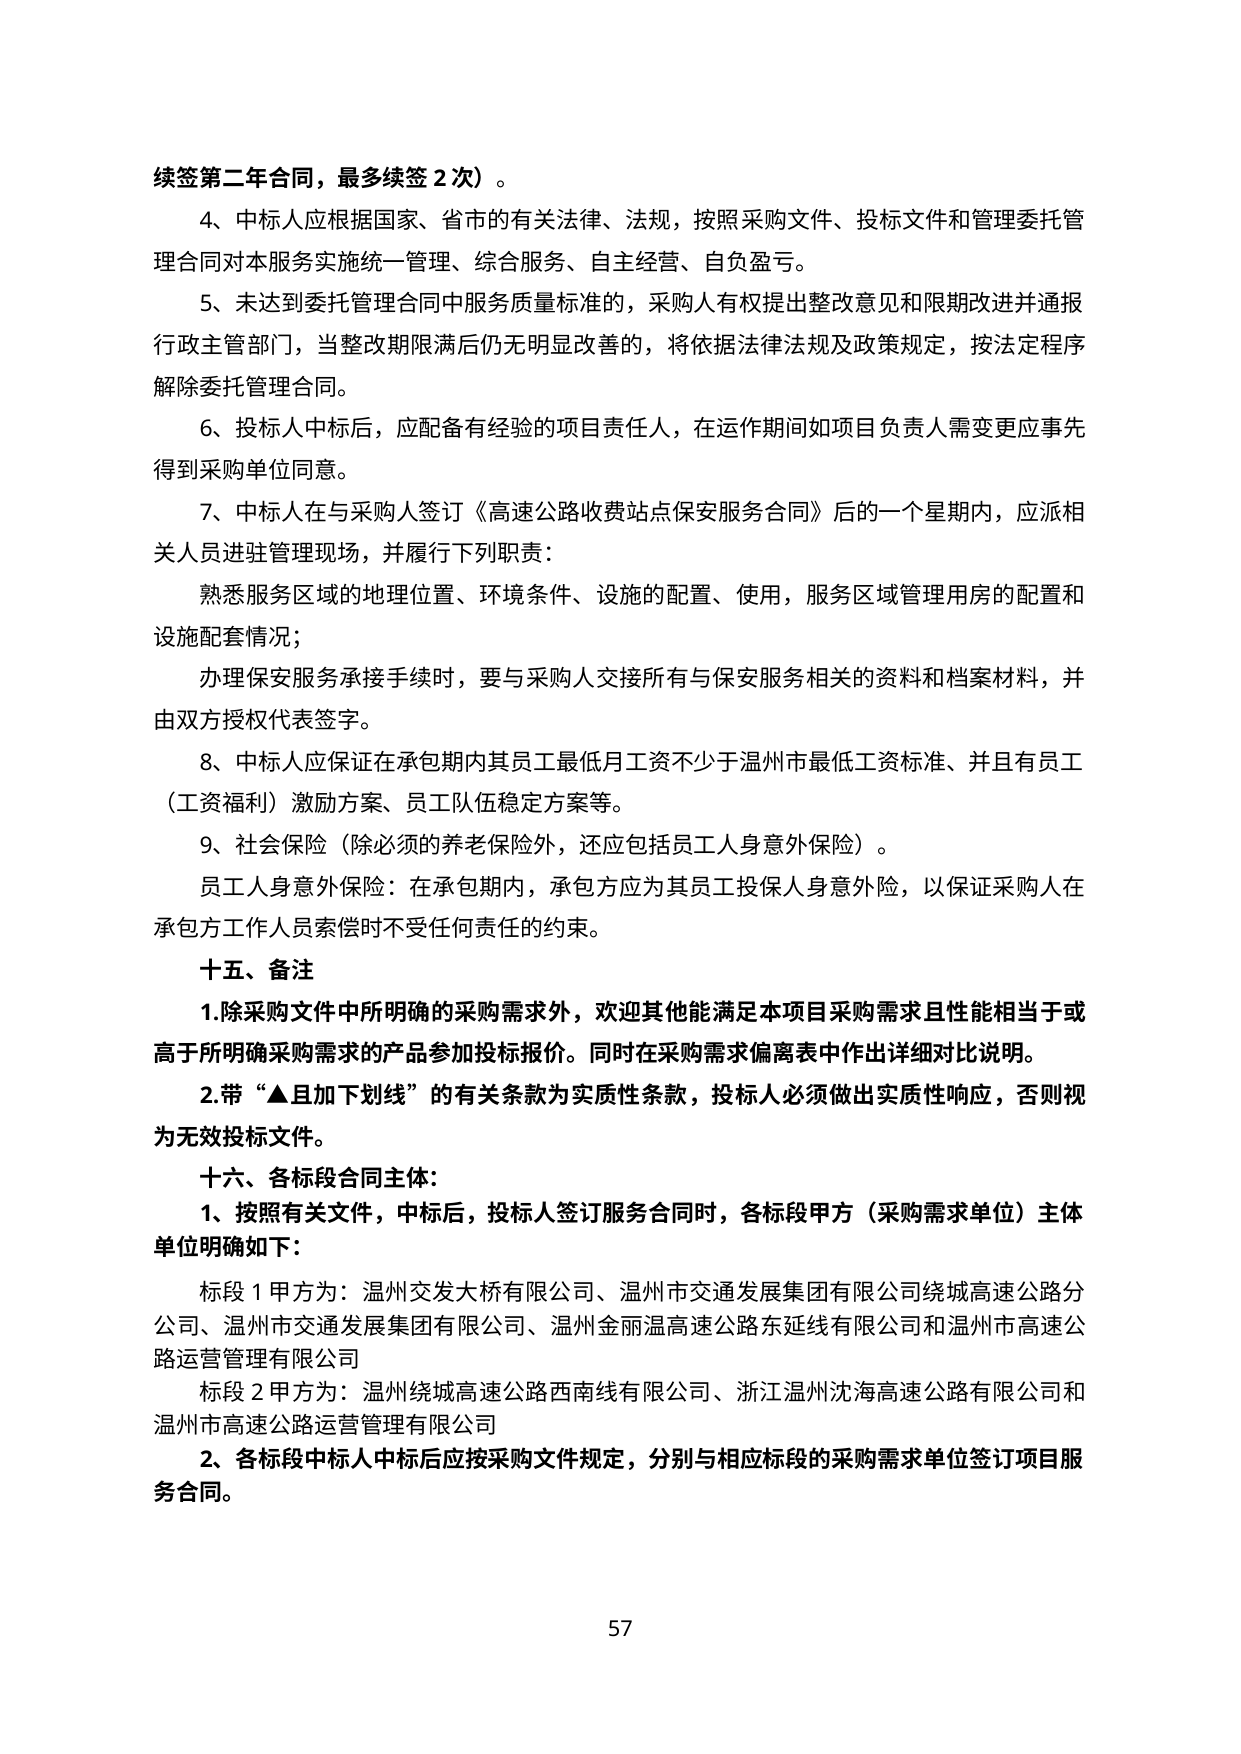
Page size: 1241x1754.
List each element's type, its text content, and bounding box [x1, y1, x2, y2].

text 1、按照有关文件，中标后，投标人签订服务合同时，各标段甲方（采购需求单位）主体单位明确如下： [153, 1195, 1087, 1262]
list 标段2甲方为：温州绕城高速公路西南线有限公司、浙江温州沈海高速公路有限公司和温州市高速公路运营管理有限公司 [153, 1374, 1087, 1441]
text 员工人身意外保险：在承包期内，承包方应为其员工投保人身意外险，以保证采购人在承包方工作人员索偿时不受任何责任的约束。 [153, 862, 1087, 945]
text 9、社会保险（除必须的养老保险外，还应包括员工人身意外保险）。 [153, 820, 1087, 862]
text 熟悉服务区域的地理位置、环境条件、设施的配置、使用，服务区域管理用房的配置和设施配套情况； [153, 570, 1087, 653]
list 标段1甲方为：温州交发大桥有限公司、温州市交通发展集团有限公司绕城高速公路分公司、温州市交通发展集团有限公司、温州金丽温高速公路东延线有限公司和温州市高速公路运营管理有限公司 [153, 1274, 1087, 1374]
text 2.带“▲且加下划线”的有关条款为实质性条款，投标人必须做出实质性响应，否则视为无效投标文件。 [153, 1070, 1087, 1153]
text 十六、各标段合同主体： [153, 1153, 1087, 1195]
text 5、未达到委托管理合同中服务质量标准的，采购人有权提出整改意见和限期改进并通报行政主管部门，当整改期限满后仍无明显改善的，将依据法律法规及政策规定，按法定程序解除委托管理合同。 [153, 278, 1087, 403]
text 6、投标人中标后，应配备有经验的项目责任人，在运作期间如项目负责人需变更应事先得到采购单位同意。 [153, 403, 1087, 487]
text 十五、备注 [153, 945, 1087, 987]
text 办理保安服务承接手续时，要与采购人交接所有与保安服务相关的资料和档案材料，并由双方授权代表签字。 [153, 653, 1087, 737]
text 8、中标人应保证在承包期内其员工最低月工资不少于温州市最低工资标准、并且有员工（工资福利）激励方案、员工队伍稳定方案等。 [153, 737, 1087, 820]
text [153, 153, 1087, 195]
text 7、中标人在与采购人签订《高速公路收费站点保安服务合同》后的一个星期内，应派相关人员进驻管理现场，并履行下列职责： [153, 487, 1087, 570]
text 4、中标人应根据国家、省市的有关法律、法规，按照采购文件、投标文件和管理委托管理合同对本服务实施统一管理、综合服务、自主经营、自负盈亏。 [153, 195, 1087, 278]
list 2、各标段中标人中标后应按采购文件规定，分别与相应标段的采购需求单位签订项目服务合同。 [153, 1441, 1087, 1507]
text 1.除采购文件中所明确的采购需求外，欢迎其他能满足本项目采购需求且性能相当于或高于所明确采购需求的产品参加投标报价。同时在采购需求偏离表中作出详细对比说明。 [153, 987, 1087, 1070]
